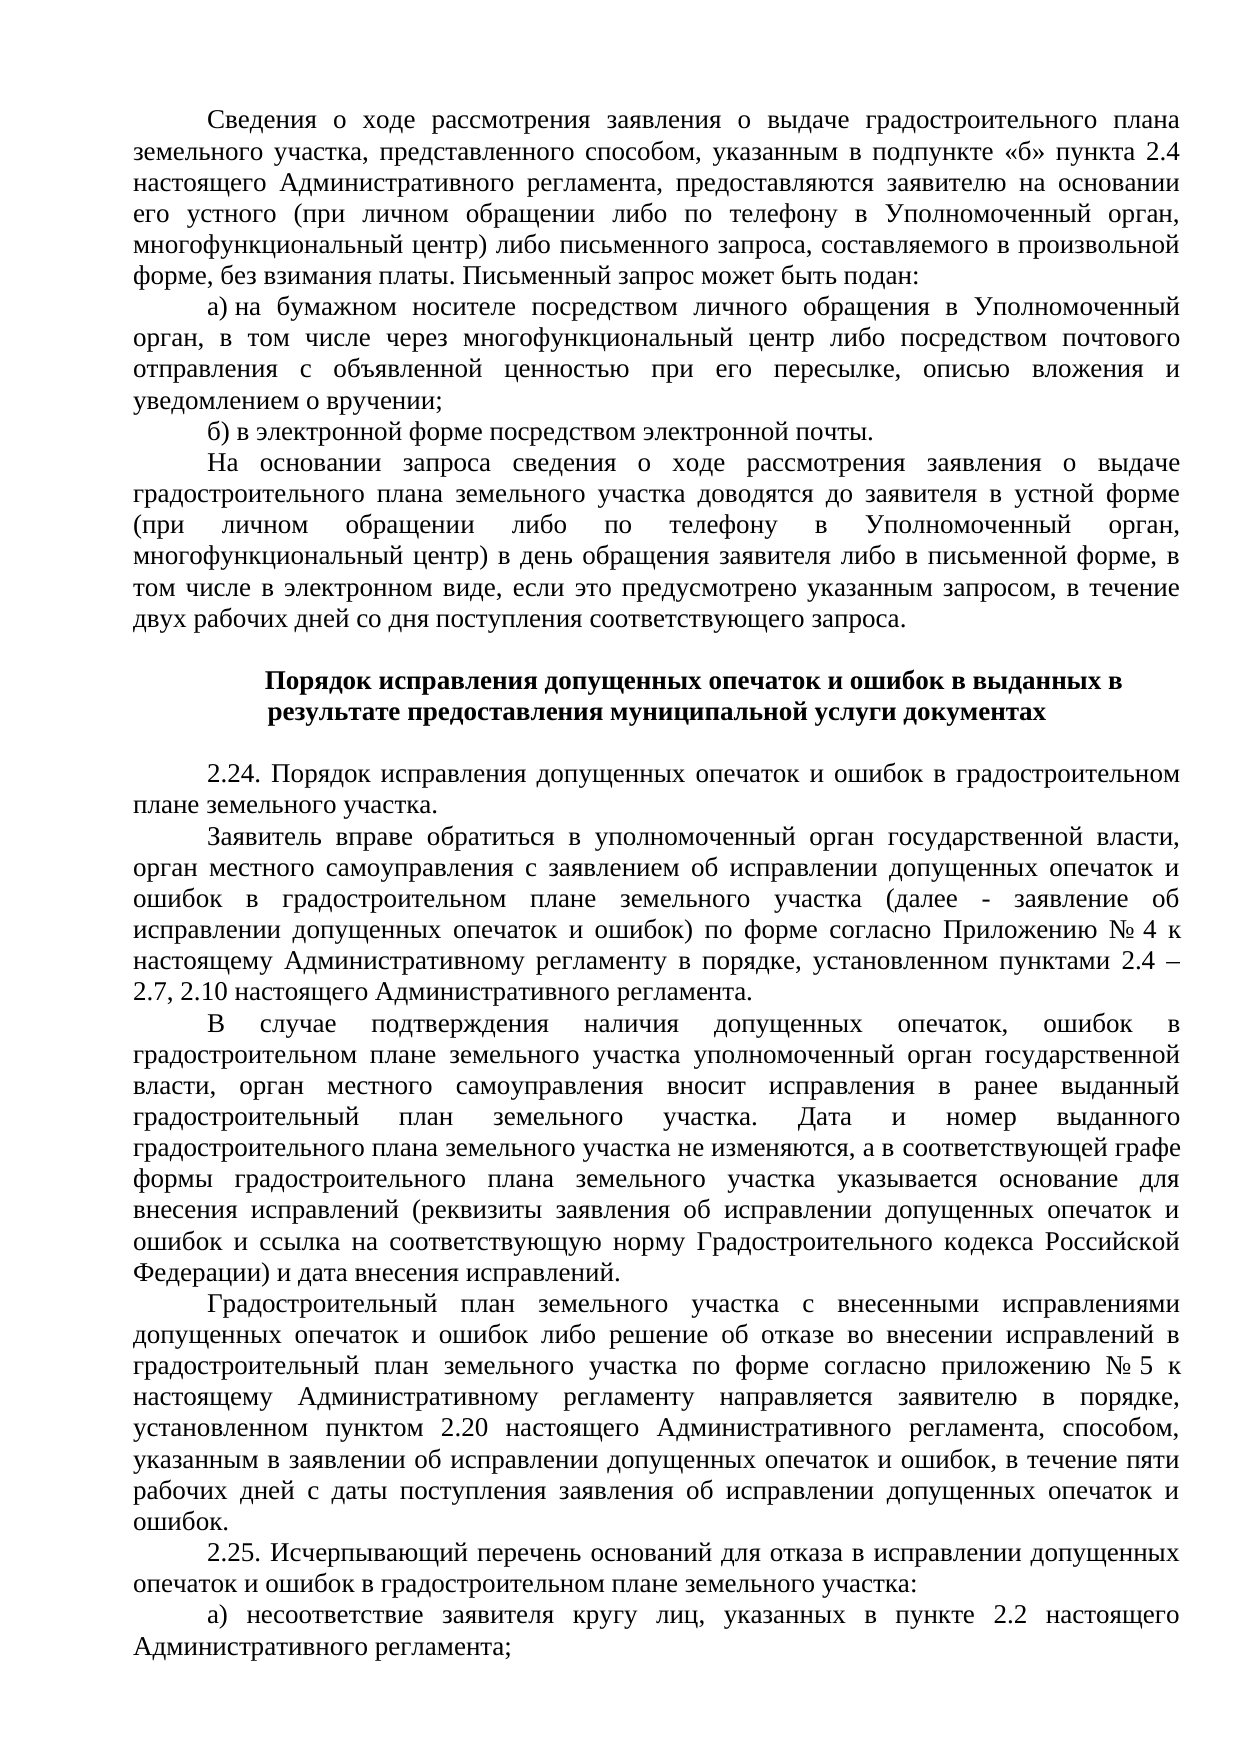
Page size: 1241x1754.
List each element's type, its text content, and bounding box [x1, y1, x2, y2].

text Сведения о ходе рассмотрения заявления о выдаче градостроительного плана земельного участка, представленного способом, указанным в подпункте «б» пункта 2.4 настоящего Административного регламента, предоставляются заявителю на основании его устного (при личном обращении либо по телефону в Уполномоченный орган, многофункциональный центр) либо письменного запроса, составляемого в произвольной форме, без взимания платы. Письменный запрос может быть подан: [133, 103, 1181, 290]
text 2.24. Порядок исправления допущенных опечаток и ошибок в градостроительном плане земельного участка. [133, 757, 1181, 820]
text Заявитель вправе обратиться в уполномоченный орган государственной власти, орган местного самоуправления с заявлением об исправлении допущенных опечаток и ошибок в градостроительном плане земельного участка (далее - заявление об исправлении допущенных опечаток и ошибок) по форме согласно Приложению № 4 к настоящему Административному регламенту в порядке, установленном пунктами 2.4 – 2.7, 2.10 настоящего Административного регламента. [133, 820, 1181, 1007]
text Градостроительный план земельного участка с внесенными исправлениями допущенных опечаток и ошибок либо решение об отказе во внесении исправлений в градостроительный план земельного участка по форме согласно приложению № 5 к настоящему Административному регламенту направляется заявителю в порядке, установленном пунктом 2.20 настоящего Административного регламента, способом, указанным в заявлении об исправлении допущенных опечаток и ошибок, в течение пяти рабочих дней с даты поступления заявления об исправлении допущенных опечаток и ошибок. [133, 1287, 1181, 1536]
text а) на бумажном носителе посредством личного обращения в Уполномоченный орган, в том числе через многофункциональный центр либо посредством почтового отправления с объявленной ценностью при его пересылке, описью вложения и уведомлением о вручении; [133, 290, 1181, 415]
text Порядок исправления допущенных опечаток и ошибок в выданных в результате предоставления муниципальной услуги документах [133, 664, 1181, 726]
text 2.25. Исчерпывающий перечень оснований для отказа в исправлении допущенных опечаток и ошибок в градостроительном плане земельного участка: [133, 1536, 1181, 1598]
text На основании запроса сведения о ходе рассмотрения заявления о выдаче градостроительного плана земельного участка доводятся до заявителя в устной форме (при личном обращении либо по телефону в Уполномоченный орган, многофункциональный центр) в день обращения заявителя либо в письменной форме, в том числе в электронном виде, если это предусмотрено указанным запросом, в течение двух рабочих дней со дня поступления соответствующего запроса. [133, 446, 1181, 633]
text б) в электронной форме посредством электронной почты. [133, 415, 1181, 446]
text а) несоответствие заявителя кругу лиц, указанных в пункте 2.2 настоящего Административного регламента; [133, 1598, 1181, 1661]
text В случае подтверждения наличия допущенных опечаток, ошибок в градостроительном плане земельного участка уполномоченный орган государственной власти, орган местного самоуправления вносит исправления в ранее выданный градостроительный план земельного участка. Дата и номер выданного градостроительного плана земельного участка не изменяются, а в соответствующей графе формы градостроительного плана земельного участка указывается основание для внесения исправлений (реквизиты заявления об исправлении допущенных опечаток и ошибок и ссылка на соответствующую норму Градостроительного кодекса Российской Федерации) и дата внесения исправлений. [133, 1007, 1181, 1287]
